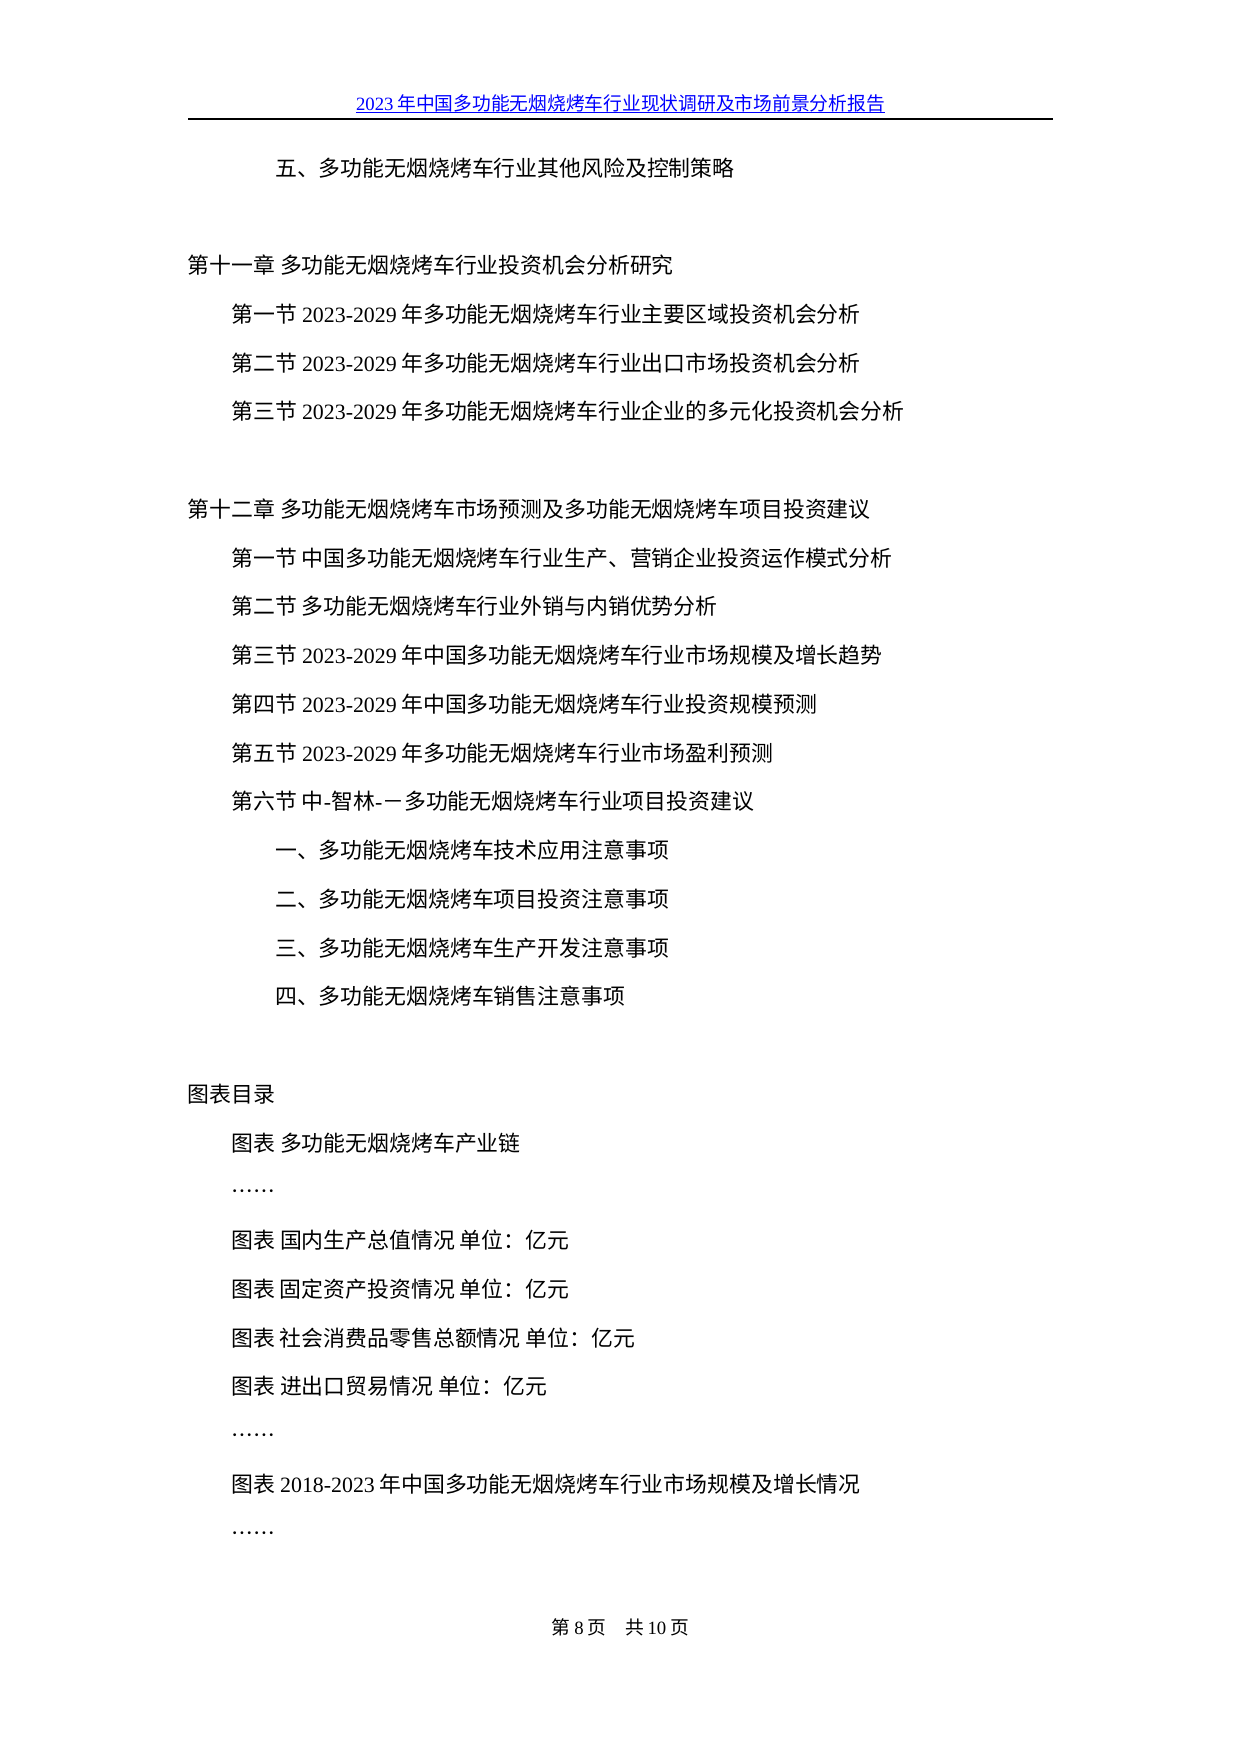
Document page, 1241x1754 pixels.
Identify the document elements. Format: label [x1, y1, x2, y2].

text [187, 150, 1053, 1548]
